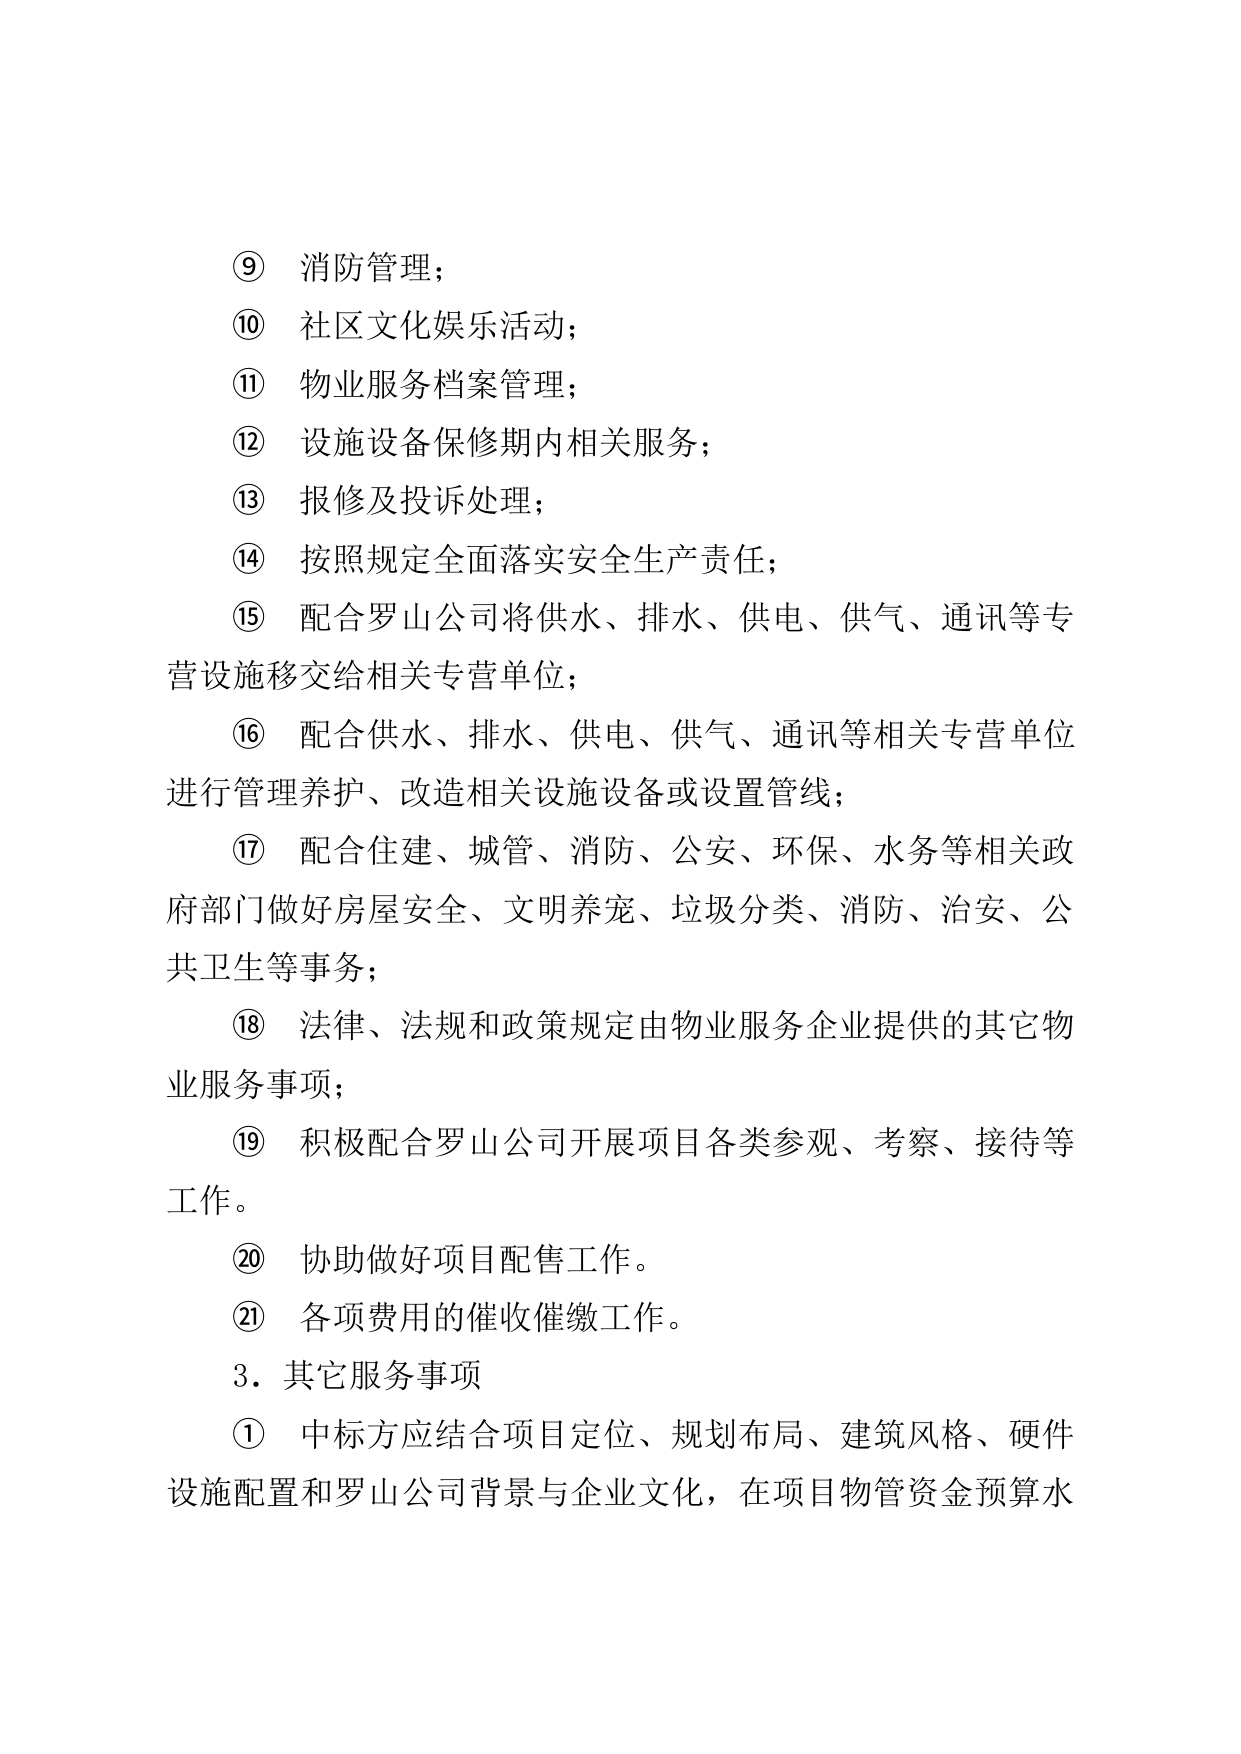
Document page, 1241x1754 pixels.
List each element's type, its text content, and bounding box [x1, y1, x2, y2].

list 配合罗山公司将供水、排水、供电、供气、通讯等专营设施移交给相关专营单位； [165, 583, 1076, 699]
list 物业服务档案管理； [165, 349, 1076, 408]
list 其它服务事项 [165, 1341, 1076, 1399]
list 消防管理； [165, 233, 1076, 291]
list 各项费用的催收催缴工作。 [165, 1283, 1076, 1341]
list 配合住建、城管、消防、公安、环保、水务等相关政府部门做好房屋安全、文明养宠、垃圾分类、消防、治安、公共卫生等事务； [165, 816, 1076, 991]
list 配合供水、排水、供电、供气、通讯等相关专营单位进行管理养护、改造相关设施设备或设置管线； [165, 699, 1076, 816]
list 法律、法规和政策规定由物业服务企业提供的其它物业服务事项； [165, 991, 1076, 1108]
list 积极配合罗山公司开展项目各类参观、考察、接待等工作。 [165, 1108, 1076, 1224]
list 报修及投诉处理； [165, 466, 1076, 524]
list 协助做好项目配售工作。 [165, 1224, 1076, 1283]
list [165, 1399, 1076, 1516]
list 社区文化娱乐活动； [165, 291, 1076, 349]
list 设施设备保修期内相关服务； [165, 408, 1076, 466]
list 按照规定全面落实安全生产责任； [165, 524, 1076, 583]
